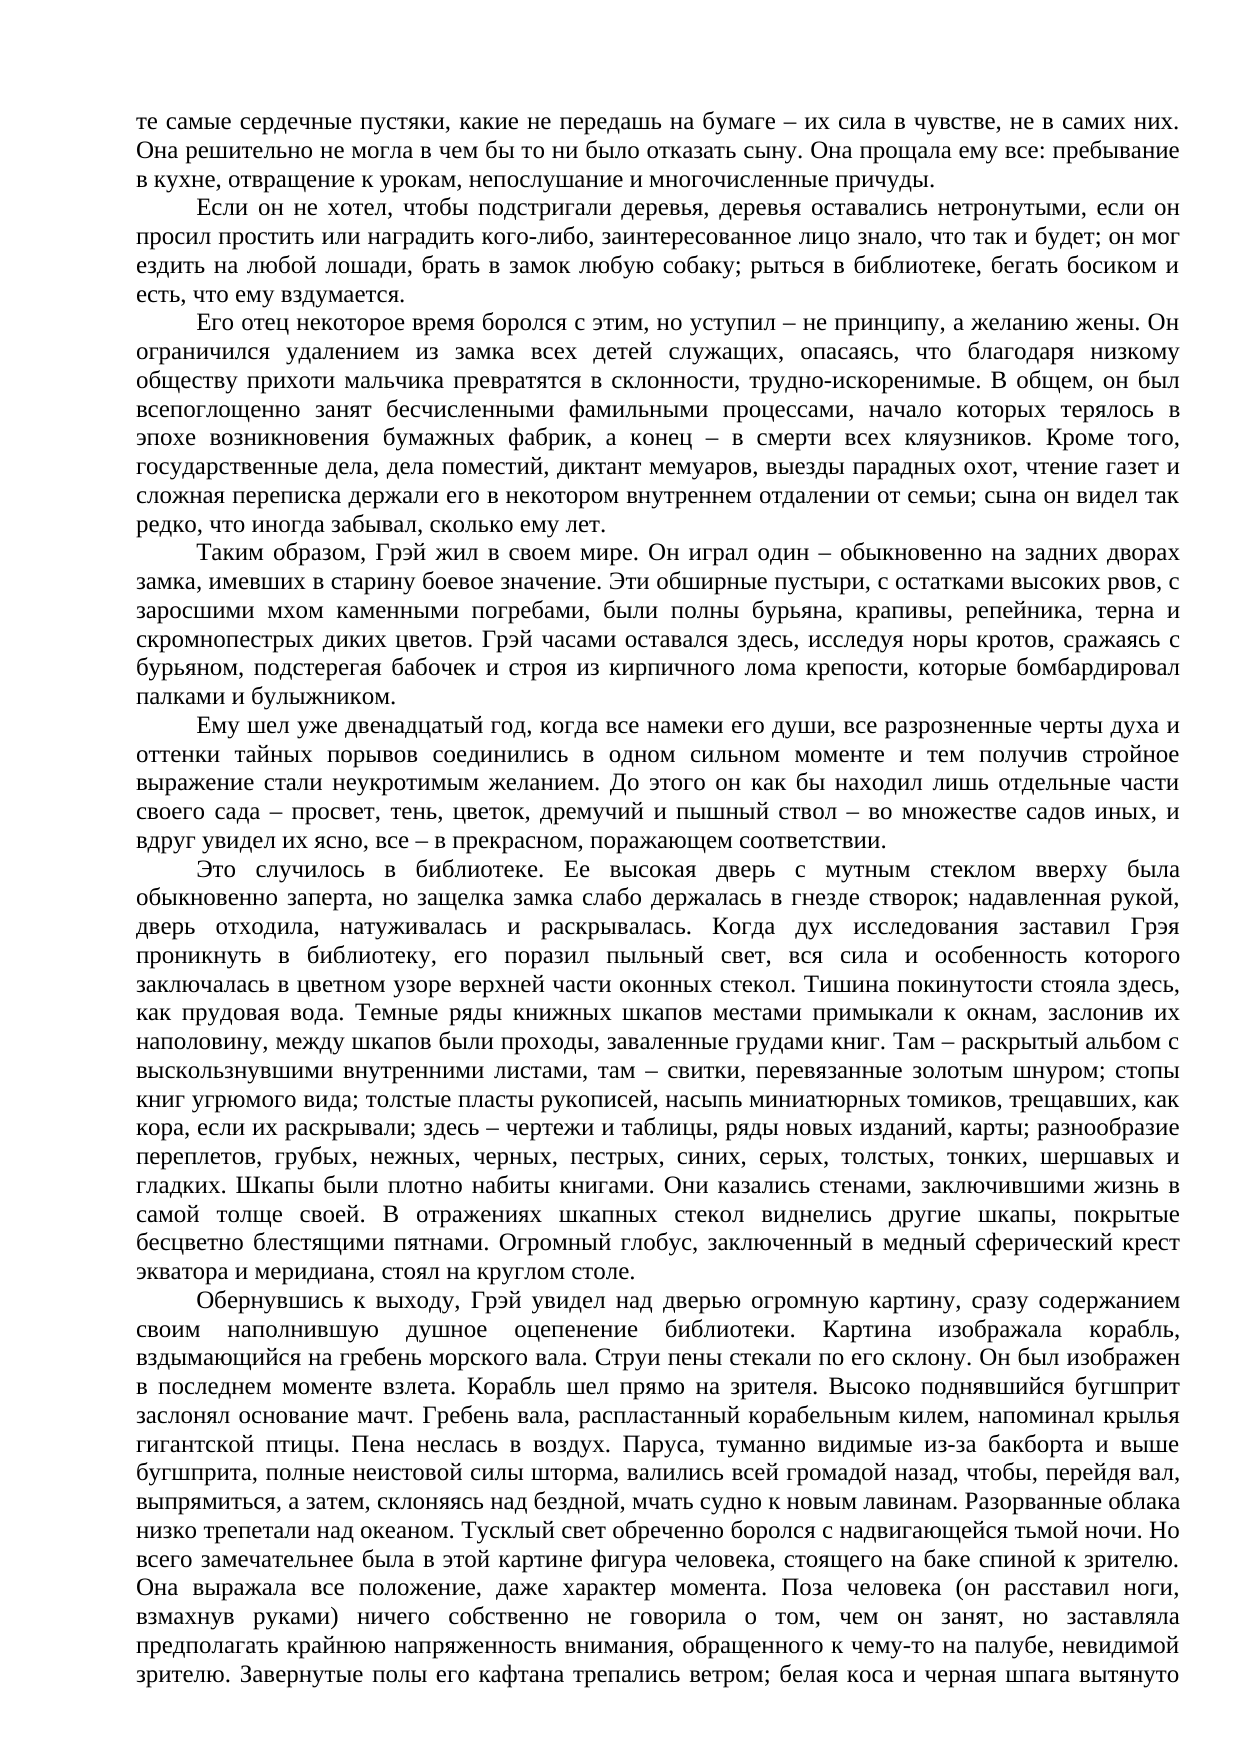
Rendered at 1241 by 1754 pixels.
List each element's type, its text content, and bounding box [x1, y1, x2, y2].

text Если он не хотел, чтобы подстригали деревья, деревья оставались нетронутыми, если он просил простить или наградить кого-либо, заинтересованное лицо знало, что так и будет; он мог ездить на любой лошади, брать в замок любую собаку; рыться в библиотеке, бегать босиком и есть, что ему вздумается. [136, 192, 1181, 307]
text Его отец некоторое время боролся с этим, но уступил – не принципу, а желанию жены. Он ограничился удалением из замка всех детей служащих, опасаясь, что благодаря низкому обществу прихоти мальчика превратятся в склонности, трудно-искоренимые. В общем, он был всепоглощенно занят бесчисленными фамильными процессами, начало которых терялось в эпохе возникновения бумажных фабрик, а конец – в смерти всех кляузников. Кроме того, государственные дела, дела поместий, диктант мемуаров, выезды парадных охот, чтение газет и сложная переписка держали его в некотором внутреннем отдалении от семьи; сына он видел так редко, что иногда забывал, сколько ему лет. [136, 307, 1181, 537]
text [136, 1285, 1181, 1687]
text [136, 106, 1181, 192]
text Это случилось в библиотеке. Ее высокая дверь с мутным стеклом вверху была обыкновенно заперта, но защелка замка слабо держалась в гнезде створок; надавленная рукой, дверь отходила, натуживалась и раскрывалась. Когда дух исследования заставил Грэя проникнуть в библиотеку, его поразил пыльный свет, вся сила и особенность которого заключалась в цветном узоре верхней части оконных стекол. Тишина покинутости стояла здесь, как прудовая вода. Темные ряды книжных шкапов местами примыкали к окнам, заслонив их наполовину, между шкапов были проходы, заваленные грудами книг. Там – раскрытый альбом с выскользнувшими внутренними листами, там – свитки, перевязанные золотым шнуром; стопы книг угрюмого вида; толстые пласты рукописей, насыпь миниатюрных томиков, трещавших, как кора, если их раскрывали; здесь – чертежи и таблицы, ряды новых изданий, карты; разнообразие переплетов, грубых, нежных, черных, пестрых, синих, серых, толстых, тонких, шершавых и гладких. Шкапы были плотно набиты книгами. Они казались стенами, заключившими жизнь в самой толще своей. В отражениях шкапных стекол виднелись другие шкапы, покрытые бесцветно блестящими пятнами. Огромный глобус, заключенный в медный сферический крест экватора и меридиана, стоял на круглом столе. [136, 854, 1181, 1285]
text Таким образом, Грэй жил в своем мире. Он играл один – обыкновенно на задних дворах замка, имевших в старину боевое значение. Эти обширные пустыри, с остатками высоких рвов, с заросшими мхом каменными погребами, были полны бурьяна, крапивы, репейника, терна и скромнопестрых диких цветов. Грэй часами оставался здесь, исследуя норы кротов, сражаясь с бурьяном, подстерегая бабочек и строя из кирпичного лома крепости, которые бомбардировал палками и булыжником. [136, 537, 1181, 710]
text Ему шел уже двенадцатый год, когда все намеки его души, все разрозненные черты духа и оттенки тайных порывов соединились в одном сильном моменте и тем получив стройное выражение стали неукротимым желанием. До этого он как бы находил лишь отдельные части своего сада – просвет, тень, цветок, дремучий и пышный ствол – во множестве садов иных, и вдруг увидел их ясно, все – в прекрасном, поражающем соответствии. [136, 710, 1181, 854]
